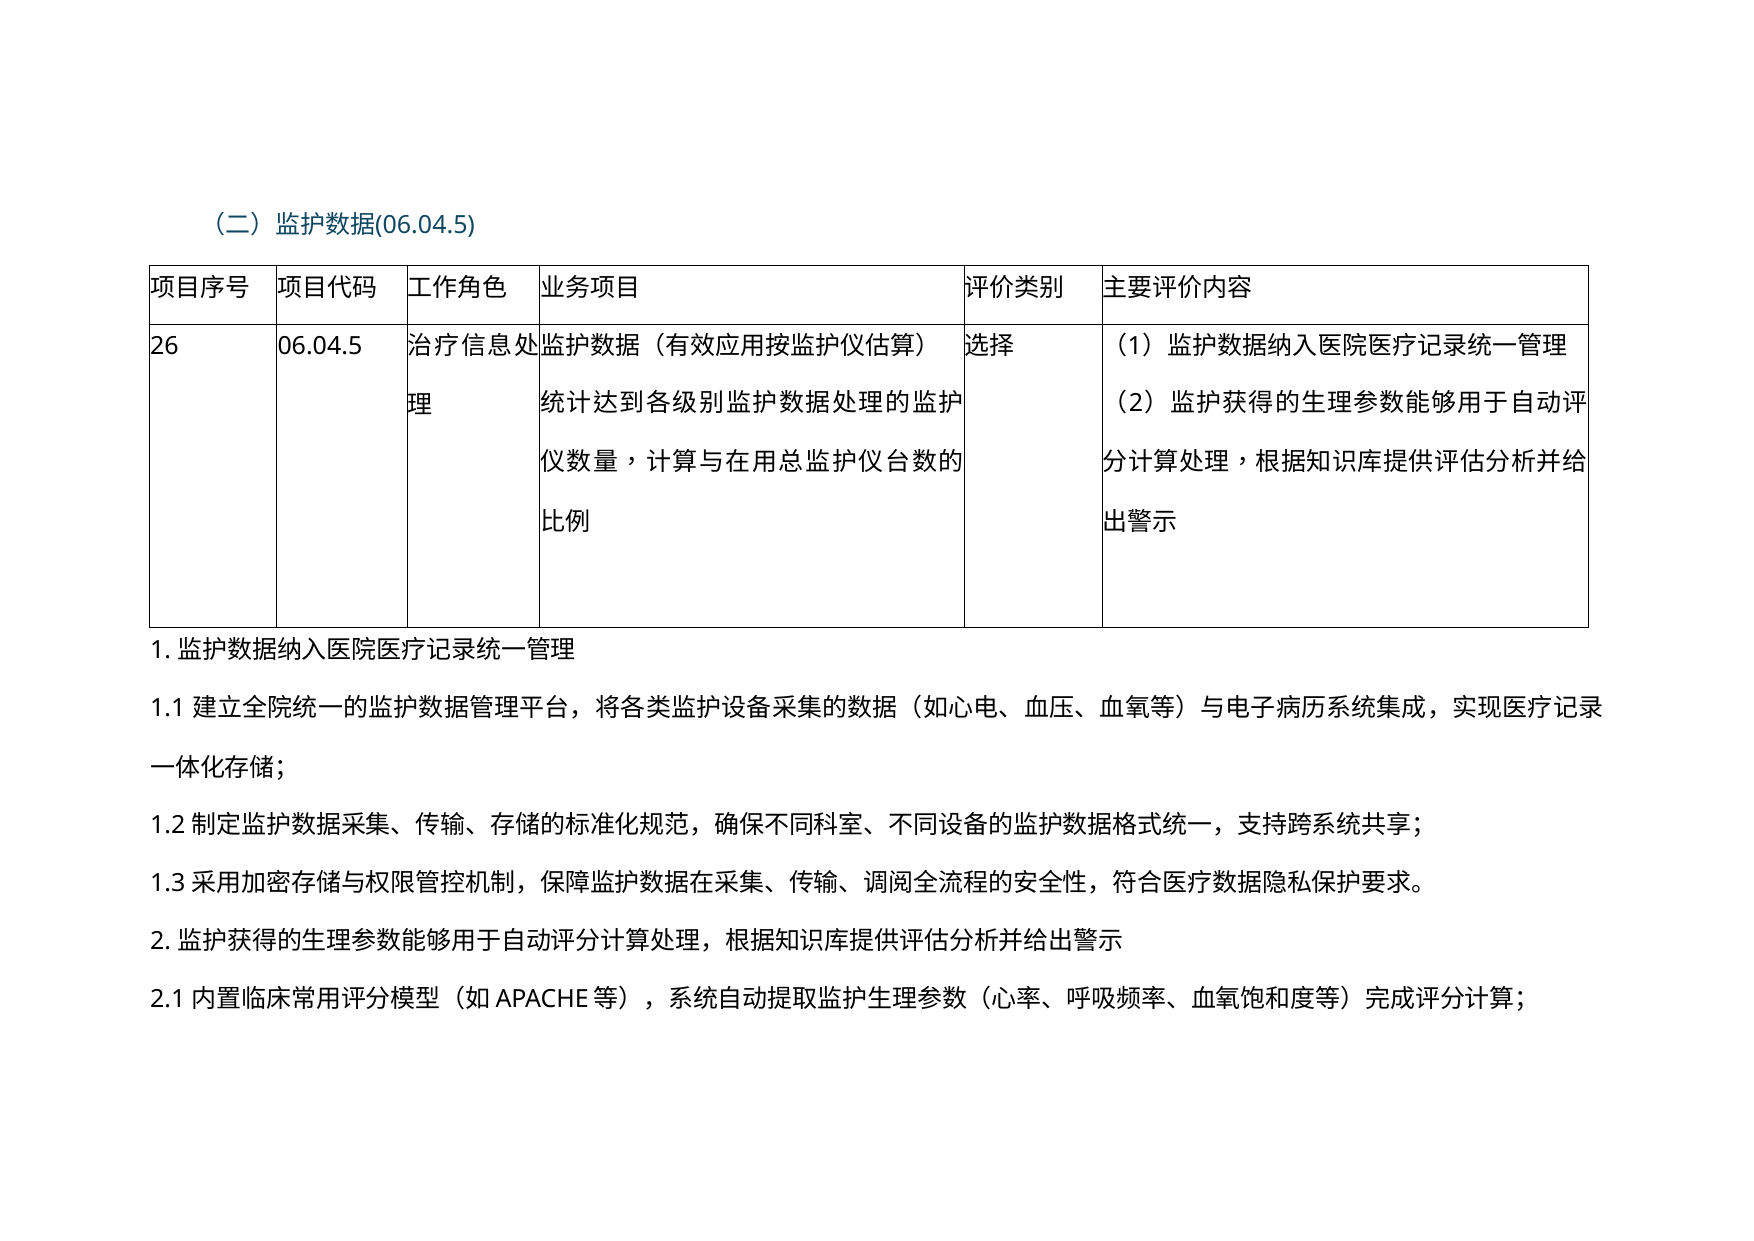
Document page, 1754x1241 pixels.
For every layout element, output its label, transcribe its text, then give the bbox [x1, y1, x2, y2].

table_cell 06.04.5 [277, 325, 407, 627]
text 2. 监护获得的生理参数能够用于自动评分计算处理，根据知识库提供评估分析并给出警示 [150, 919, 1604, 958]
table_header 评价类别 [965, 266, 1102, 324]
table_header 工作角色 [408, 266, 539, 324]
table_cell 26 [150, 325, 276, 627]
text 1. 监护数据纳入医院医疗记录统一管理 [150, 628, 1604, 668]
table_cell （1）监护数据纳入医院医疗记录统一管理 （2）监护获得的生理参数能够用于自动评分计算处理，根据知识库提供评估分析并给出警示 [1103, 325, 1588, 627]
table_header 项目代码 [277, 266, 407, 324]
text 1.2 制定监护数据采集、传输、存储的标准化规范，确保不同科室、不同设备的监护数据格式统一，支持跨系统共享； [150, 803, 1604, 843]
text 1.1 建立全院统一的监护数据管理平台，将各类监护设备采集的数据（如心电、血压、血氧等）与电子病历系统集成，实现医疗记录一体化存储； [150, 686, 1604, 785]
table_cell 治疗信息处理 [408, 325, 539, 627]
table_cell 监护数据（有效应用按监护仪估算） 统计达到各级别监护数据处理的监护仪数量，计算与在用总监护仪台数的比例 [540, 325, 964, 627]
table_header 业务项目 [540, 266, 964, 324]
table_header 主要评价内容 [1103, 266, 1588, 324]
table_header 项目序号 [150, 266, 276, 324]
subtitle （二）监护数据(06.04.5) [150, 203, 1604, 243]
text 2.1 内置临床常用评分模型（如APACHE等），系统自动提取监护生理参数（心率、呼吸频率、血氧饱和度等）完成评分计算； [150, 977, 1604, 1016]
text 1.3 采用加密存储与权限管控机制，保障监护数据在采集、传输、调阅全流程的安全性，符合医疗数据隐私保护要求。 [150, 861, 1604, 901]
table_cell 选择 [965, 325, 1102, 627]
